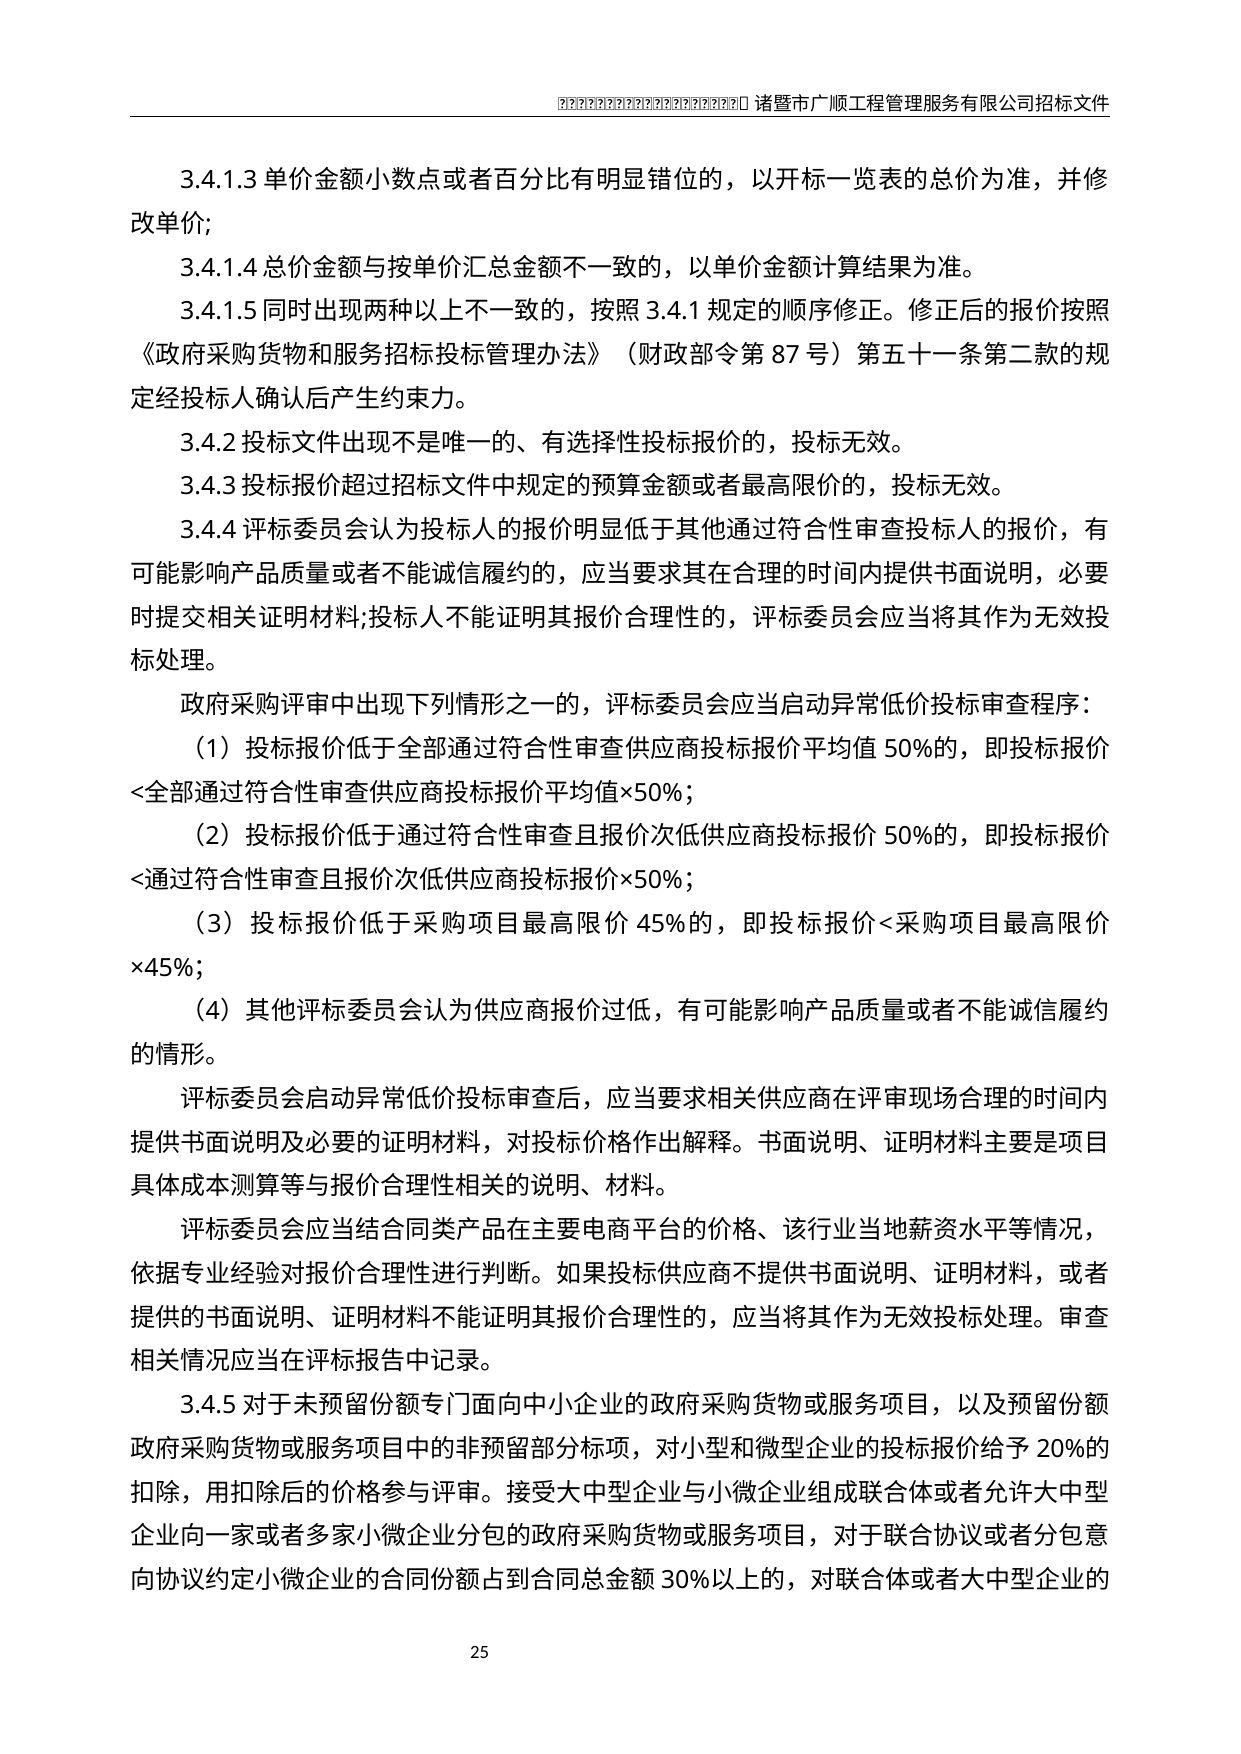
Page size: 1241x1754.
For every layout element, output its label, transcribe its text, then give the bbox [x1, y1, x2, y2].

text 政府采购评审中出现下列情形之一的，评标委员会应当启动异常低价投标审查程序： [130, 678, 1110, 722]
text 3.4.1.5同时出现两种以上不一致的，按照3.4.1规定的顺序修正。修正后的报价按照《政府采购货物和服务招标投标管理办法》（财政部令第87号）第五十一条第二款的规定经投标人确认后产生约束力。 [130, 285, 1110, 416]
text （1）投标报价低于全部通过符合性审查供应商投标报价平均值50%的，即投标报价<全部通过符合性审查供应商投标报价平均值×50%； [130, 722, 1110, 810]
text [130, 1378, 1110, 1597]
text （4）其他评标委员会认为供应商报价过低，有可能影响产品质量或者不能诚信履约的情形。 [130, 985, 1110, 1072]
text 3.4.4评标委员会认为投标人的报价明显低于其他通过符合性审查投标人的报价，有可能影响产品质量或者不能诚信履约的，应当要求其在合理的时间内提供书面说明，必要时提交相关证明材料;投标人不能证明其报价合理性的，评标委员会应当将其作为无效投标处理。 [130, 503, 1110, 678]
text 3.4.2投标文件出现不是唯一的、有选择性投标报价的，投标无效。 [130, 416, 1110, 460]
text 3.4.3投标报价超过招标文件中规定的预算金额或者最高限价的，投标无效。 [130, 460, 1110, 503]
text 评标委员会应当结合同类产品在主要电商平台的价格、该行业当地薪资水平等情况，依据专业经验对报价合理性进行判断。如果投标供应商不提供书面说明、证明材料，或者提供的书面说明、证明材料不能证明其报价合理性的，应当将其作为无效投标处理。审查相关情况应当在评标报告中记录。 [130, 1203, 1110, 1378]
text 评标委员会启动异常低价投标审查后，应当要求相关供应商在评审现场合理的时间内提供书面说明及必要的证明材料，对投标价格作出解释。书面说明、证明材料主要是项目具体成本测算等与报价合理性相关的说明、材料。 [130, 1072, 1110, 1203]
text （2）投标报价低于通过符合性审查且报价次低供应商投标报价50%的，即投标报价<通过符合性审查且报价次低供应商投标报价×50%； [130, 810, 1110, 897]
text （3）投标报价低于采购项目最高限价45%的，即投标报价<采购项目最高限价×45%； [130, 897, 1110, 985]
text 3.4.1.4总价金额与按单价汇总金额不一致的，以单价金额计算结果为准。 [130, 241, 1110, 285]
text 3.4.1.3单价金额小数点或者百分比有明显错位的，以开标一览表的总价为准，并修改单价; [130, 153, 1110, 241]
